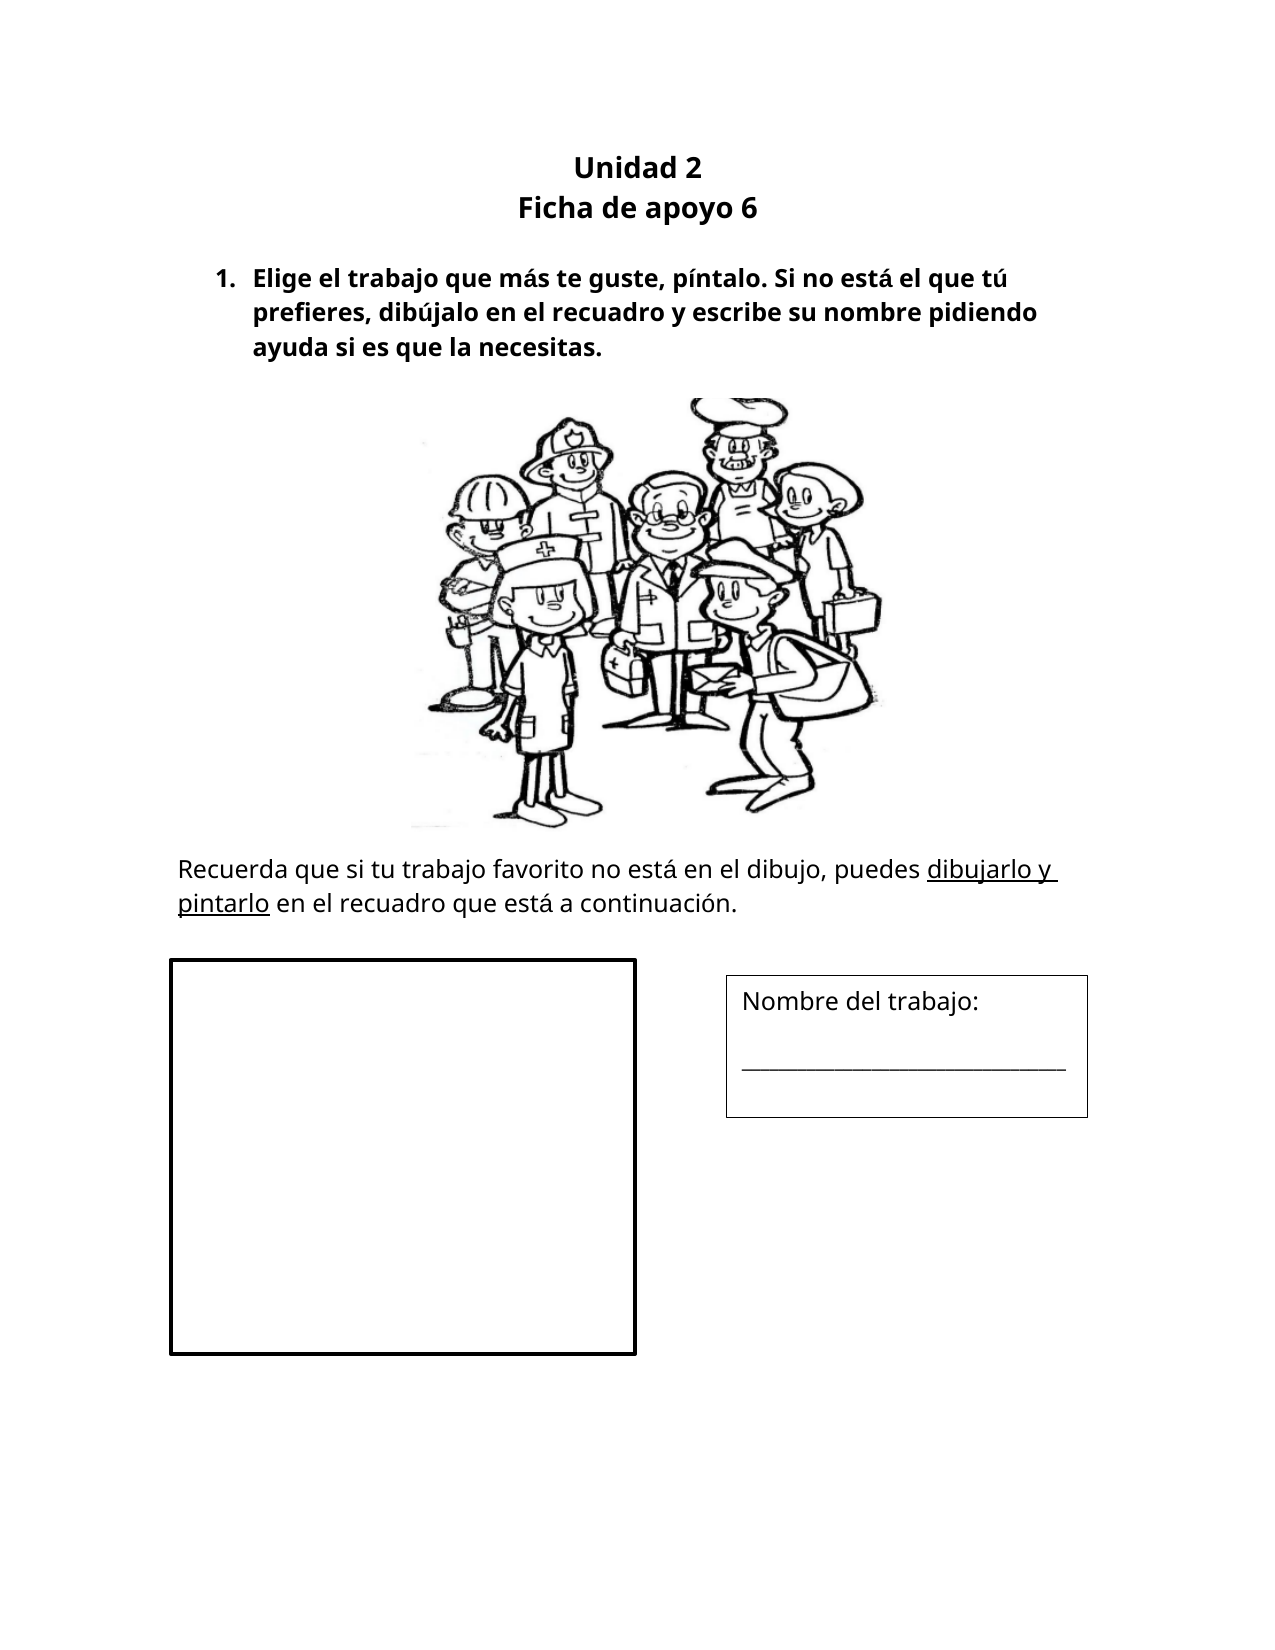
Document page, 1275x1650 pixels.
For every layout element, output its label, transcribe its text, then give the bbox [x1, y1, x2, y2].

text Recuerda que si tu trabajo favorito no está en el dibujo, puedes dibujarlo y pintarlo en el recuadro que está a continuación. [177, 852, 1098, 920]
text Unidad 2 [177, 148, 1098, 187]
picture [408, 398, 891, 842]
text Ficha de apoyo 6 [177, 187, 1098, 227]
list Elige el trabajo que más te guste, píntalo. Si no está el que tú prefieres, dibújalo en el recuadro y escribe su nombre pidiendo ayuda si es que la necesitas. [215, 261, 1098, 363]
